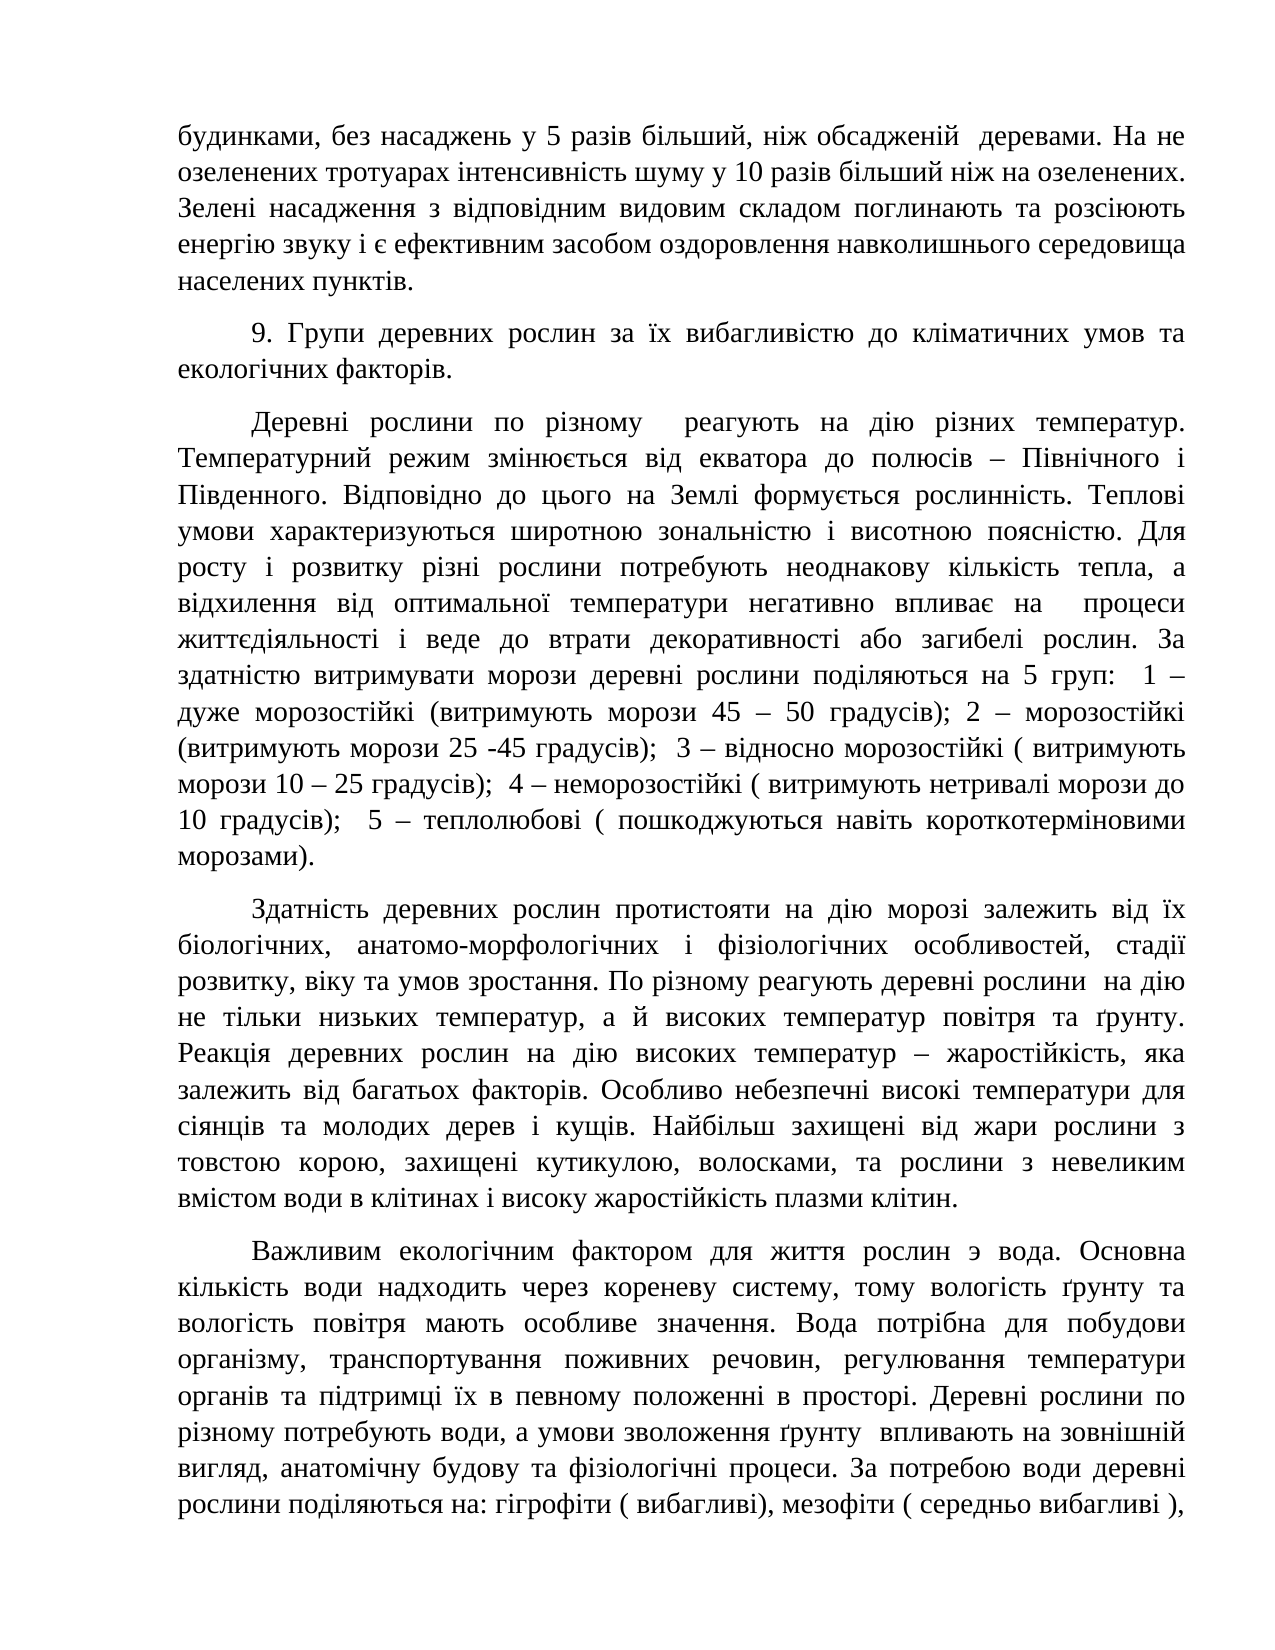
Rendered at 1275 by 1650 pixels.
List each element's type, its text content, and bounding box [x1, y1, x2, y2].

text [177, 1233, 1186, 1519]
text 9. Групи деревних рослин за їх вибагливістю до кліматичних умов та екологічних факторів. [177, 316, 1186, 385]
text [177, 118, 1186, 296]
text Здатність деревних рослин протистояти на дію морозі залежить від їх біологічних, анатомо-морфологічних і фізіологічних особливостей, стадії розвитку, віку та умов зростання. По різному реагують деревні рослини на дію не тільки низьких температур, а й високих температур повітря та ґрунту. Реакція деревних рослин на дію високих температур – жаростійкість, яка залежить від багатьох факторів. Особливо небезпечні високі температури для сіянців та молодих дерев і кущів. Найбільш захищені від жари рослини з товстою корою, захищені кутикулою, волосками, та рослини з невеликим вмістом води в клітинах і високу жаростійкість плазми клітин. [177, 891, 1186, 1214]
text Деревні рослини по різному реагують на дію різних температур. Температурний режим змінюється від екватора до полюсів – Північного і Південного. Відповідно до цього на Землі формується рослинність. Теплові умови характеризуються широтною зональністю і висотною поясністю. Для росту і розвитку різні рослини потребують неоднакову кількість тепла, а відхилення від оптимальної температури негативно впливає на процеси життєдіяльності і веде до втрати декоративності або загибелі рослин. За здатністю витримувати морози деревні рослини поділяються на 5 груп: 1 – дуже морозостійкі (витримують морози 45 – 50 градусів); 2 – морозостійкі (витримують морози 25 -45 градусів); 3 – відносно морозостійкі ( витримують морози 10 – 25 градусів); 4 – неморозостійкі ( витримують нетривалі морози до 10 градусів); 5 – теплолюбові ( пошкоджуються навіть короткотерміновими морозами). [177, 404, 1186, 872]
